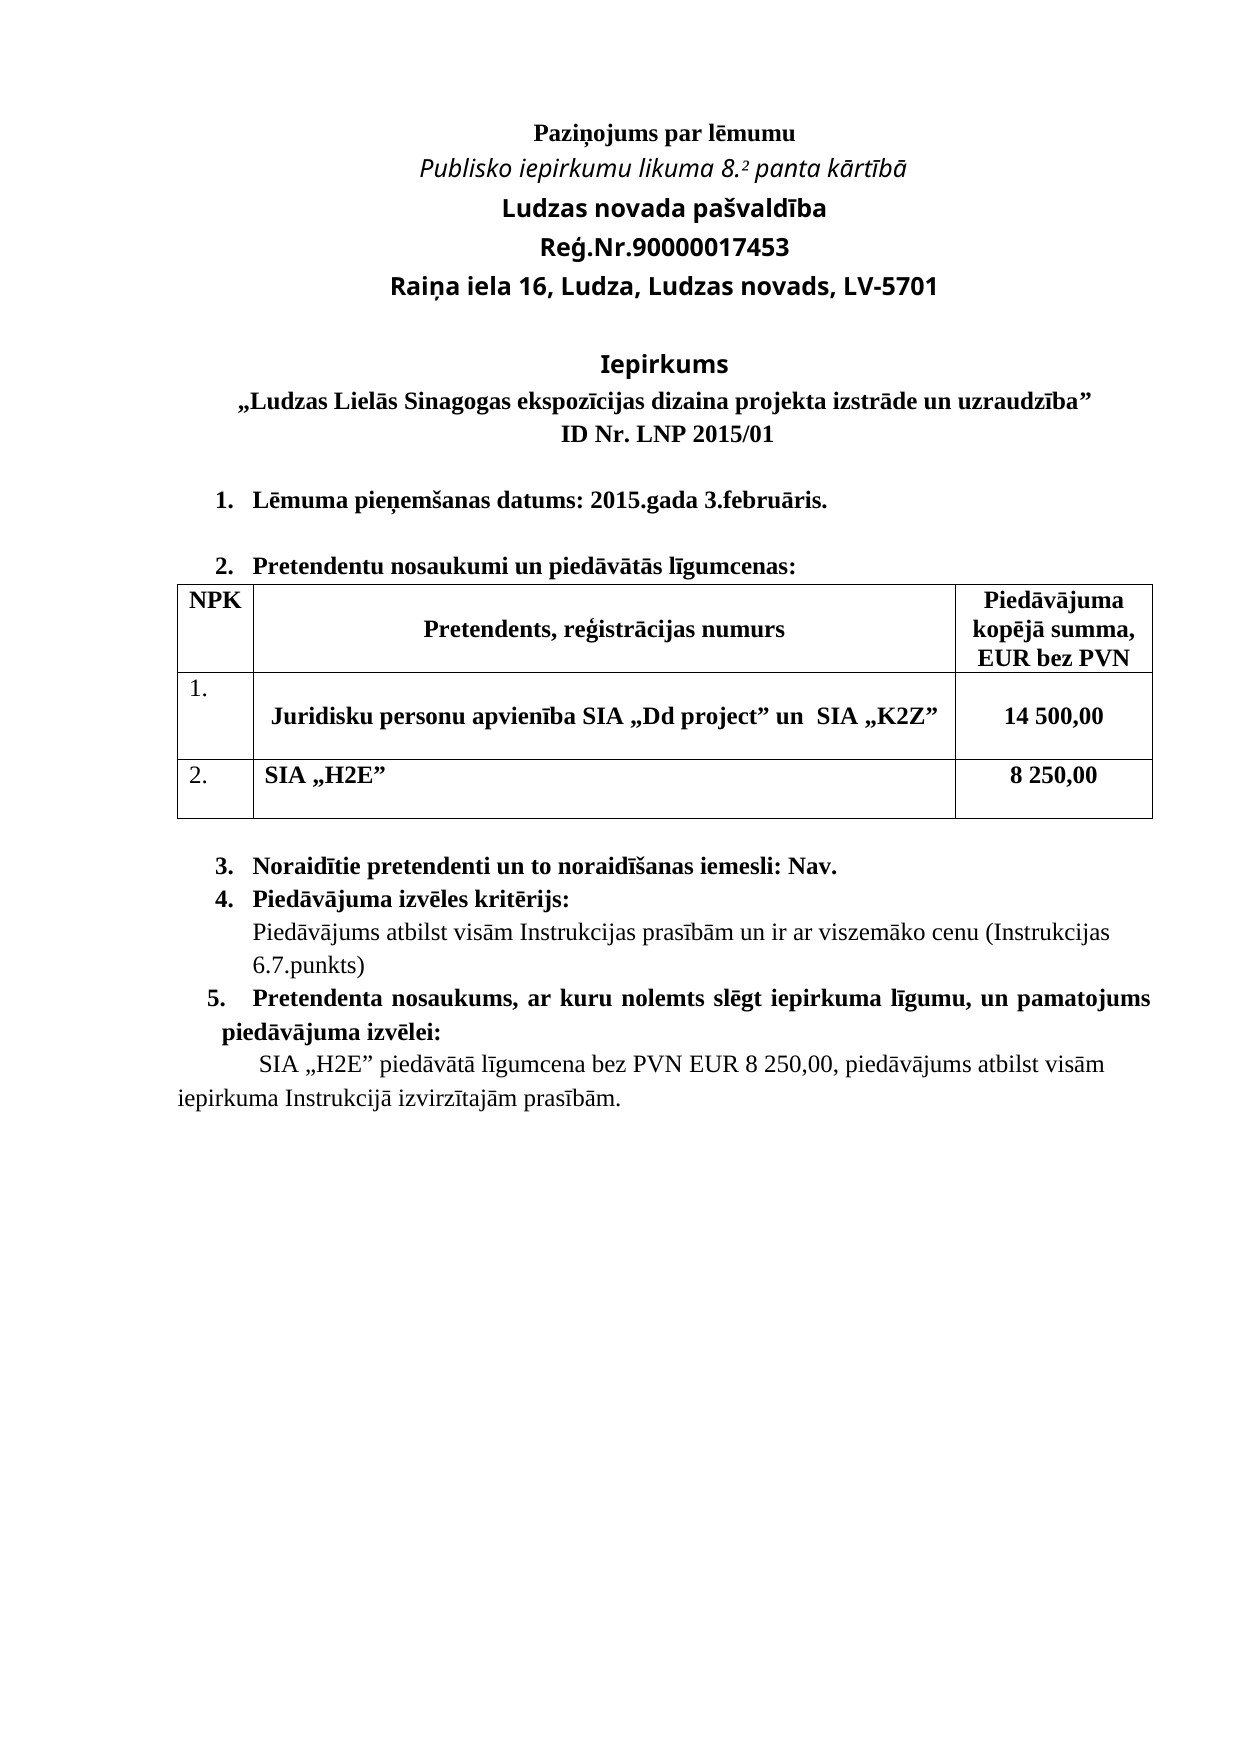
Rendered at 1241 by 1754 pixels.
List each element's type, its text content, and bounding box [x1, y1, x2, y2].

list Noraidītie pretendenti un to noraidīšanas iemesli: Nav. [215, 851, 1152, 880]
text Publisko iepirkumu likuma 8.² panta kārtībā [177, 151, 1152, 185]
list Pretendenta nosaukums, ar kuru nolemts slēgt iepirkuma līgumu, un pamatojums piedāvājuma izvēlei: [207, 983, 1152, 1045]
table_header Piedāvājuma kopējā summa, EUR bez PVN [956, 585, 1152, 672]
text „Ludzas Lielās Sinagogas ekspozīcijas dizaina projekta izstrāde un uzraudzība” [177, 386, 1152, 415]
text Ludzas novada pašvaldība [177, 190, 1152, 224]
table_header Pretendents, reģistrācijas numurs [254, 585, 955, 672]
table_cell 1. [178, 673, 253, 759]
text Iepirkums [177, 347, 1152, 381]
text SIA „H2E” piedāvātā līgumcena bez PVN EUR 8 250,00, piedāvājums atbilst visām iepirkuma Instrukcijā izvirzītajām prasībām. [177, 1049, 1152, 1111]
text Piedāvājums atbilst visām Instrukcijas prasībām un ir ar viszemāko cenu (Instrukcijas [177, 917, 1152, 946]
text ID Nr. LNP 2015/01 [177, 419, 1152, 448]
table_header NPK [178, 585, 253, 672]
table_cell SIA „H2E” [254, 760, 955, 817]
list Piedāvājuma izvēles kritērijs: [215, 884, 1152, 913]
text 6.7.punkts) [177, 951, 1152, 979]
text Reģ.Nr.90000017453 [177, 229, 1152, 263]
list Lēmuma pieņemšanas datums: 2015.gada 3.februāris. [215, 485, 1152, 514]
table_cell 14 500,00 [956, 673, 1152, 759]
text Raiņa iela 16, Ludza, Ludzas novads, LV-5701 [177, 269, 1152, 303]
text par lēmumu [177, 118, 1152, 147]
list Pretendentu nosaukumi un piedāvātās līgumcenas: [215, 551, 1152, 580]
table_cell Juridisku personu apvienība SIA „Dd project” un SIA „K2Z” [254, 673, 955, 759]
table_cell 8 250,00 [956, 760, 1152, 817]
table_cell 2. [178, 760, 253, 817]
